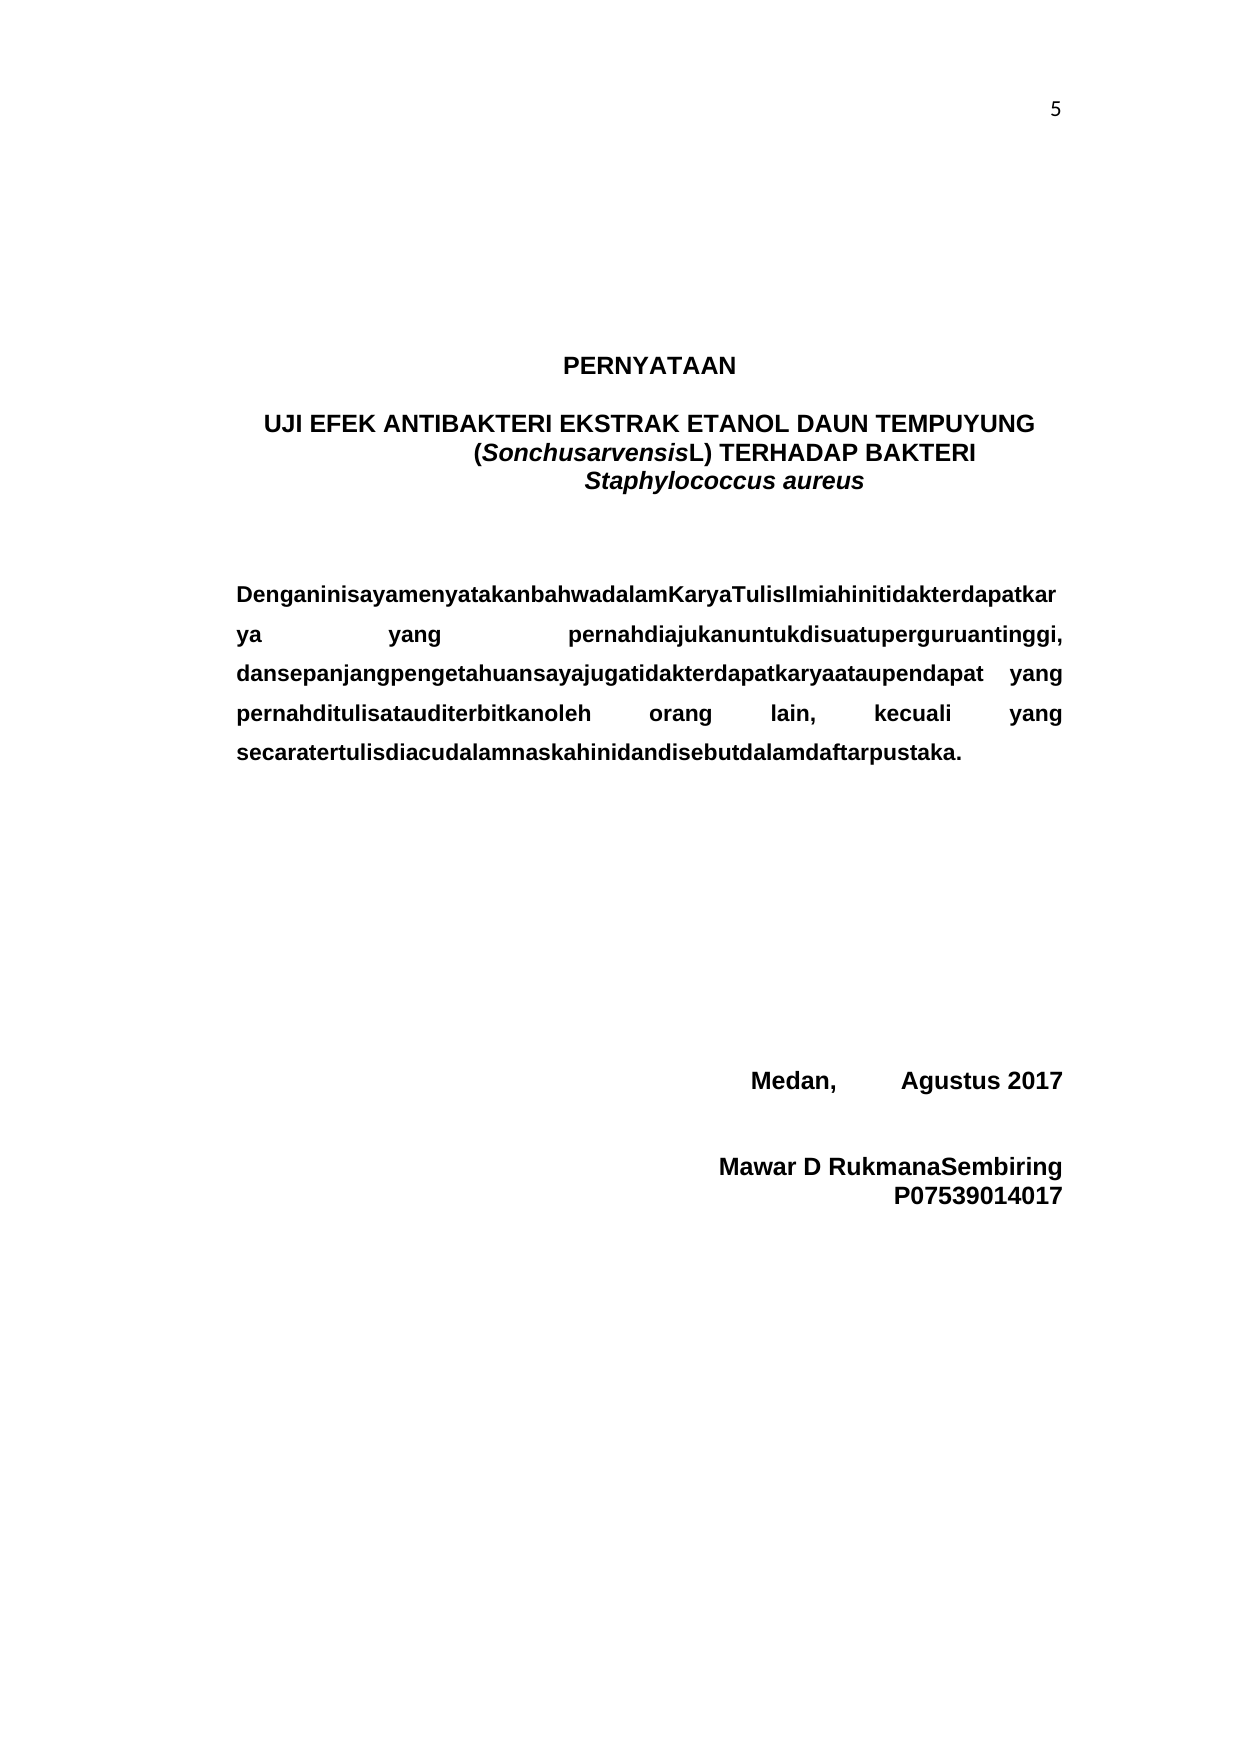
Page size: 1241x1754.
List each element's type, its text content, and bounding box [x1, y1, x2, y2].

text PERNYATAAN [236, 351, 1063, 380]
text P07539014017 [236, 1181, 1063, 1210]
text Medan, Agustus 2017 [236, 1066, 1063, 1095]
text UJI EFEK ANTIBAKTERI EKSTRAK ETANOL DAUN TEMPUYUNG (SonchusarvensisL) TERHADAP BAKTERI Staphylococcus aureus [236, 409, 1063, 495]
text DenganinisayamenyatakanbahwadalamKaryaTulisIlmiahinitidakterdapatkarya yang pernahdiajukanuntukdisuatuperguruantinggi, dansepanjangpengetahuansayajugatidakterdapatkaryaataupendapat yang pernahditulisatauditerbitkanoleh orang lain, kecuali yang secaratertulisdiacudalamnaskahinidandisebutdalamdaftarpustaka. [236, 581, 1063, 766]
text Mawar D RukmanaSembiring [236, 1152, 1063, 1181]
